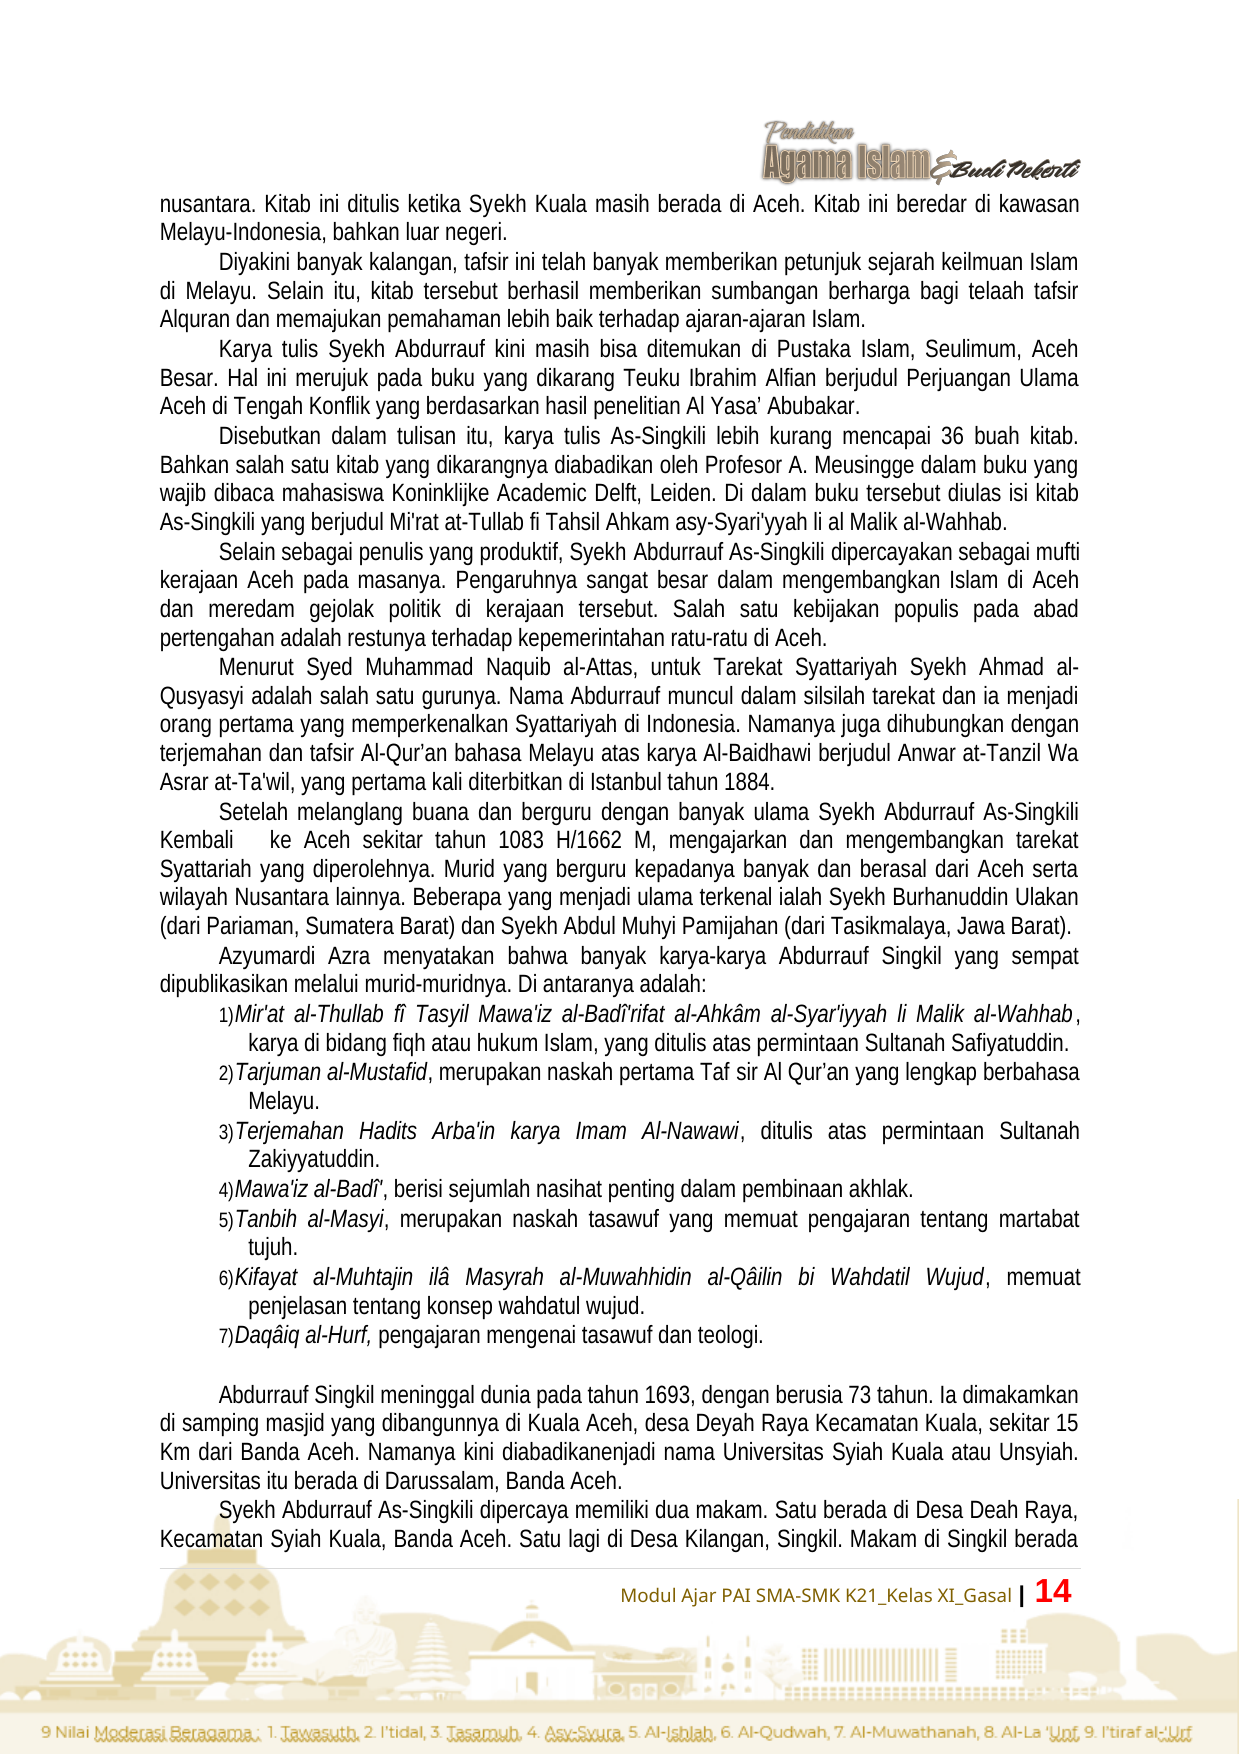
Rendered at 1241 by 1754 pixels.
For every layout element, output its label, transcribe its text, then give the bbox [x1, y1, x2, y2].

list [159, 189, 1081, 246]
list Kifayat al-Muhtajin ilâ Masyrah al-Muwahhidin al-Qâilin bi Wahdatil Wujud, memuat penjelasan tentang konsep wahdatul wujud. [218, 1262, 1081, 1319]
list Azyumardi Azra menyatakan bahwa banyak karya-karya Abdurrauf Singkil yang sempat dipublikasikan melalui murid-muridnya. Di antaranya adalah: [159, 941, 1081, 998]
list Tarjuman al-Mustafid, merupakan naskah pertama Taf sir Al Qur’an yang lengkap berbahasa Melayu. [218, 1057, 1081, 1115]
list Setelah melanglang buana dan berguru dengan banyak ulama Syekh Abdurrauf As-Singkili Kembali ke Aceh sekitar tahun 1083 H/1662 M, mengajarkan dan mengembangkan tarekat Syattariah yang diperolehnya. Murid yang berguru kepadanya banyak dan berasal dari Aceh serta wilayah Nusantara lainnya. Beberapa yang menjadi ulama terkenal ialah Syekh Burhanuddin Ulakan (dari Pariaman, Sumatera Barat) dan Syekh Abdul Muhyi Pamijahan (dari Tasikmalaya, Jawa Barat). [159, 796, 1081, 940]
list Terjemahan Hadits Arba'in karya Imam Al-Nawawi, ditulis atas permintaan Sultanah Zakiyyatuddin. [218, 1116, 1081, 1173]
list Selain sebagai penulis yang produktif, Syekh Abdurrauf As-Singkili dipercayakan sebagai mufti kerajaan Aceh pada masanya. Pengaruhnya sangat besar dalam mengembangkan Islam di Aceh dan meredam gejolak politik di kerajaan tersebut. Salah satu kebijakan populis pada abad pertengahan adalah restunya terhadap kepemerintahan ratu-ratu di Aceh. [159, 537, 1081, 651]
list Daqâiq al-Hurf, pengajaran mengenai tasawuf dan teologi. [218, 1320, 1081, 1349]
list Diyakini banyak kalangan, tafsir ini telah banyak memberikan petunjuk sejarah keilmuan Islam di Melayu. Selain itu, kitab tersebut berhasil memberikan sumbangan berharga bagi telaah tafsir Alquran dan memajukan pemahaman lebih baik terhadap ajaran-ajaran Islam. [159, 247, 1081, 333]
list Abdurrauf Singkil meninggal dunia pada tahun 1693, dengan berusia 73 tahun. Ia dimakamkan di samping masjid yang dibangunnya di Kuala Aceh, desa Deyah Raya Kecamatan Kuala, sekitar 15 Km dari Banda Aceh. Namanya kini diabadikanenjadi nama Universitas Syiah Kuala atau Unsyiah. Universitas itu berada di Darussalam, Banda Aceh. [159, 1380, 1081, 1494]
list Mawa'iz al-Badî', berisi sejumlah nasihat penting dalam pembinaan akhlak. [218, 1174, 1081, 1203]
list Disebutkan dalam tulisan itu, karya tulis As-Singkili lebih kurang mencapai 36 buah kitab. Bahkan salah satu kitab yang dikarangnya diabadikan oleh Profesor A. Meusingge dalam buku yang wajib dibaca mahasiswa Koninklijke Academic Delft, Leiden. Di dalam buku tersebut diulas isi kitab As-Singkili yang berjudul Mi'rat at-Tullab fi Tahsil Ahkam asy-Syari'yyah li al Malik al-Wahhab. [159, 421, 1081, 536]
list Mir'at al-Thullab fî Tasyil Mawa'iz al-Badî'rifat al-Ahkâm al-Syar'iyyah li Malik al-Wahhab, karya di bidang fiqh atau hukum Islam, yang ditulis atas permintaan Sultanah Safiyatuddin. [218, 999, 1081, 1056]
list Karya tulis Syekh Abdurrauf kini masih bisa ditemukan di Pustaka Islam, Seulimum, Aceh Besar. Hal ini merujuk pada buku yang dikarang Teuku Ibrahim Alfian berjudul Perjuangan Ulama Aceh di Tengah Konflik yang berdasarkan hasil penelitian Al Yasa’ Abubakar. [159, 334, 1081, 420]
list Tanbih al-Masyi, merupakan naskah tasawuf yang memuat pengajaran tentang martabat tujuh. [218, 1204, 1081, 1261]
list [159, 1495, 1081, 1553]
list Menurut Syed Muhammad Naquib al-Attas, untuk Tarekat Syattariyah Syekh Ahmad al-Qusyasyi adalah salah satu gurunya. Nama Abdurrauf muncul dalam silsilah tarekat dan ia menjadi orang pertama yang memperkenalkan Syattariyah di Indonesia. Namanya juga dihubungkan dengan terjemahan dan tafsir Al-Qur’an bahasa Melayu atas karya Al-Baidhawi berjudul Anwar at-Tanzil Wa Asrar at-Ta'wil, yang pertama kali diterbitkan di Istanbul tahun 1884. [159, 652, 1081, 795]
